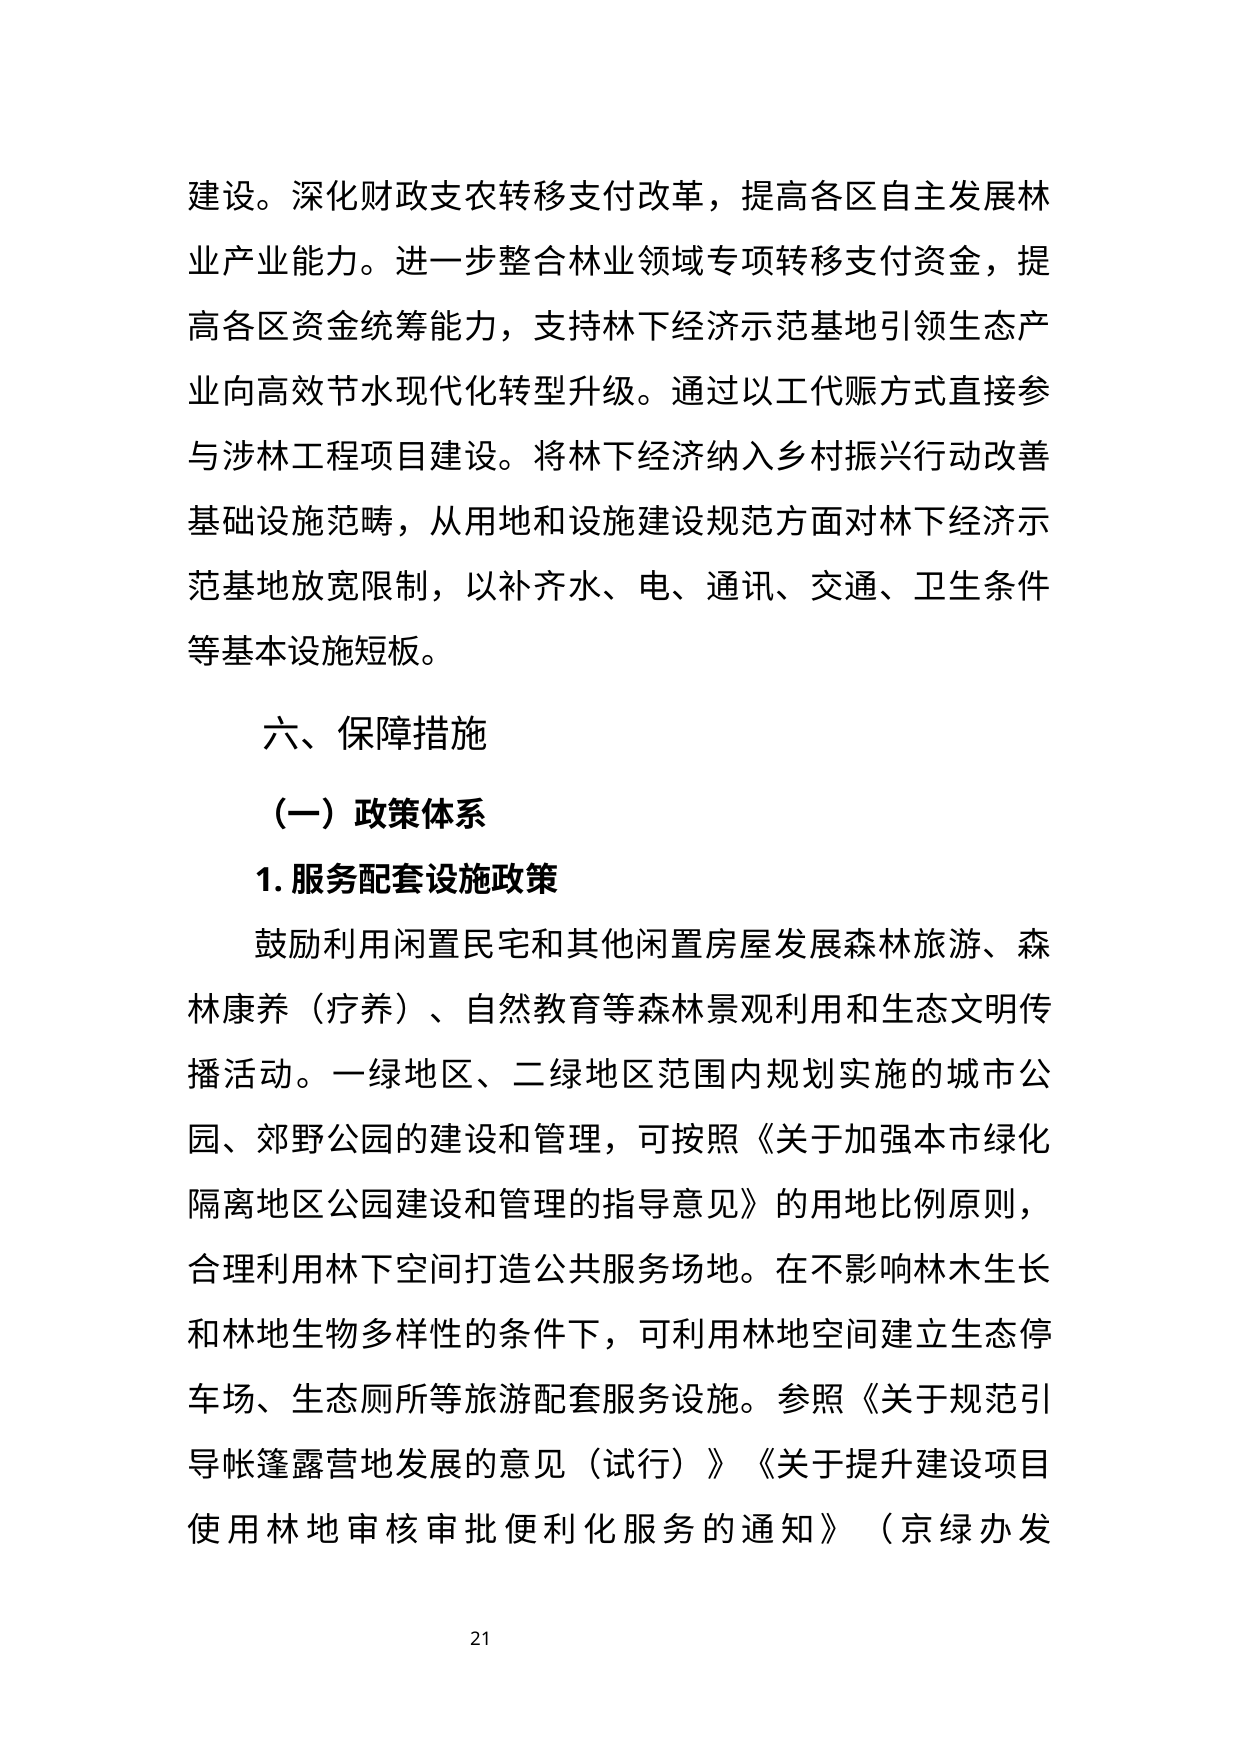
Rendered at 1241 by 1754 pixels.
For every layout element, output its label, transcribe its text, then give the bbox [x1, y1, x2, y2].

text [187, 162, 1053, 682]
text 1. 服务配套设施政策 [187, 845, 1053, 910]
text 六、保障措施 [187, 698, 1053, 763]
text （一）政策体系 [187, 780, 1053, 845]
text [187, 910, 1053, 1560]
